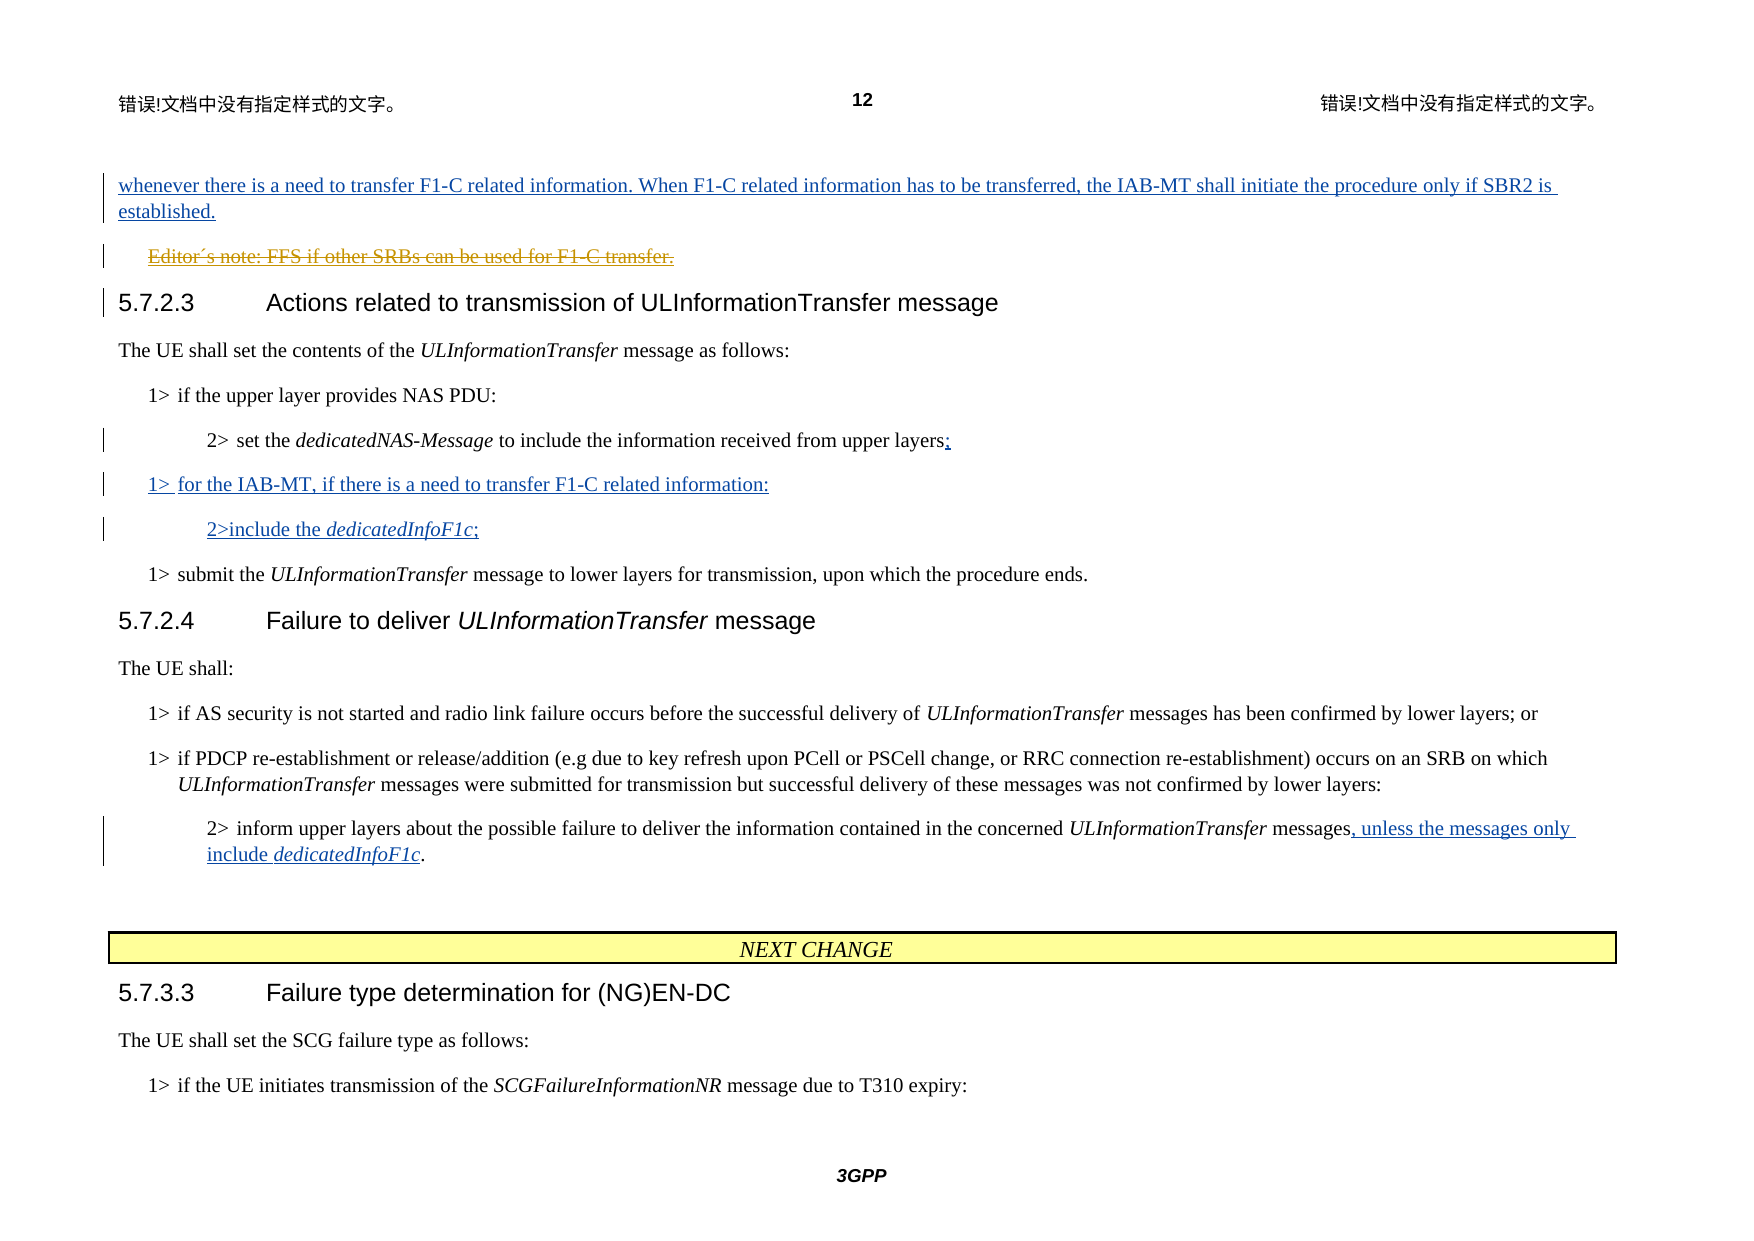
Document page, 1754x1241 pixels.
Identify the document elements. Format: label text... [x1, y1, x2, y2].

subtitle 5.7.3.3 Failure type determination for (NG)EN-DC [118, 978, 1606, 1007]
text 1> if the UE initiates transmission of the SCGFailureInformationNR message due to T310 expiry: [148, 1073, 1606, 1097]
text 2> set the dedicatedNAS-Message to include the information received from upper layers [207, 428, 1606, 452]
text 1> if PDCP re-establishment or release/addition (e.g due to key refresh upon PCell or PSCell change, or RRC connection re-establishment) occurs on an SRB on which ULInformationTransfer messages were submitted for transmission but successful delivery of these messages was not confirmed by lower layers: [148, 746, 1606, 796]
subtitle 5.7.2.3 Actions related to transmission of ULInformationTransfer message [118, 288, 1606, 317]
text The UE shall set the contents of the ULInformationTransfer message as follows: [118, 338, 1606, 362]
text 2> inform upper layers about the possible failure to deliver the information contained in the concerned ULInformationTransfer messages. [207, 816, 1606, 866]
text The UE shall: [118, 656, 1606, 680]
text 1> if AS security is not started and radio link failure occurs before the successful delivery of ULInformationTransfer messages has been confirmed by lower layers; or [148, 701, 1606, 725]
text 1> if the upper layer provides NAS PDU: [148, 383, 1606, 407]
text NEXT CHANGE [110, 934, 1615, 962]
text 1> submit the ULInformationTransfer message to lower layers for transmission, upon which the procedure ends. [148, 562, 1606, 586]
text The UE shall set the SCG failure type as follows: [118, 1028, 1606, 1052]
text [118, 173, 1606, 223]
subtitle 5.7.2.4 Failure to deliver ULInformationTransfer message [118, 606, 1606, 635]
